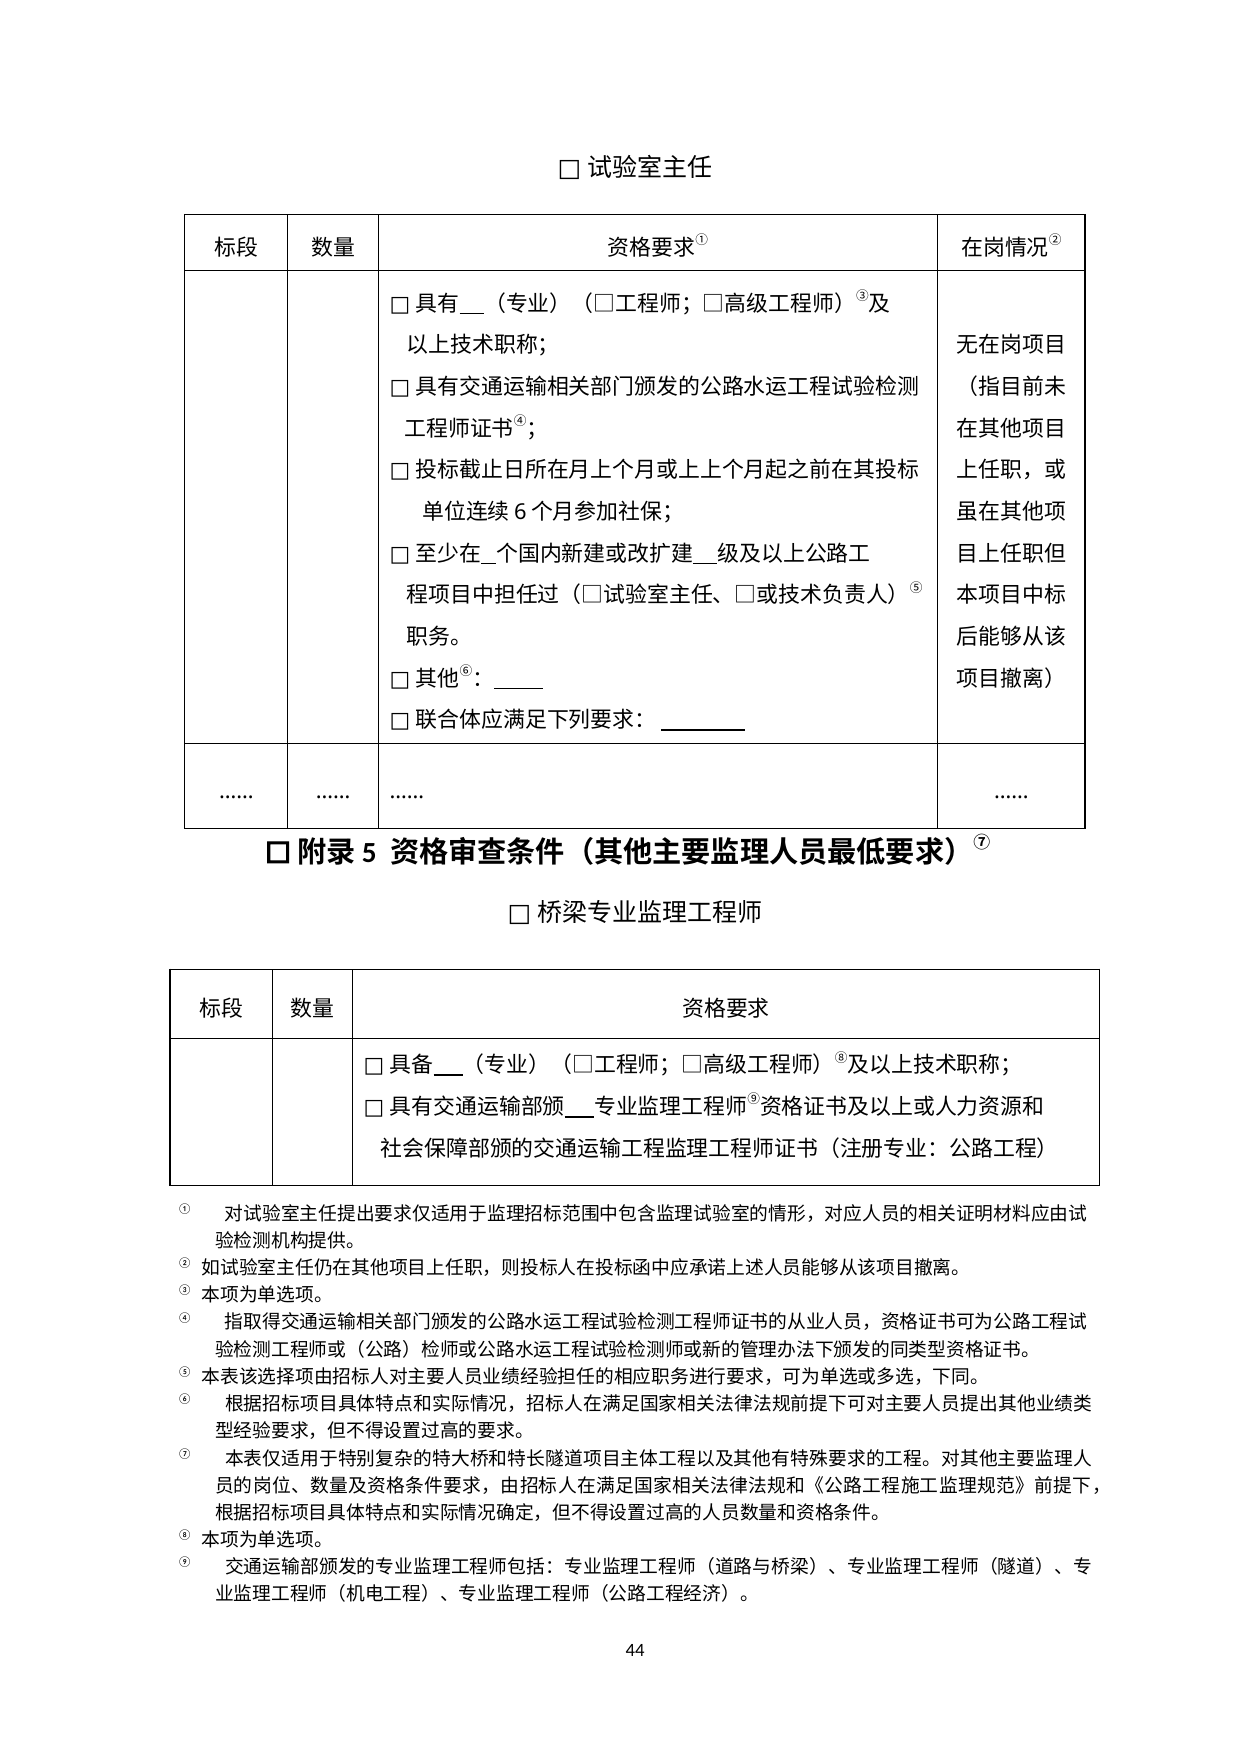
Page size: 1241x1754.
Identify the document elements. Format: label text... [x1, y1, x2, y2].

table_header 数量 [288, 215, 378, 270]
table_header 资格要求 [379, 215, 937, 270]
text □ 试验室主任 [177, 148, 1092, 184]
text □ 桥梁专业监理工程师 [177, 892, 1092, 929]
table_cell [273, 1039, 352, 1184]
table_header 数量 [273, 970, 352, 1038]
table_header 标段 [185, 215, 287, 270]
table_cell …… [185, 744, 287, 828]
table_cell □ 具有 （专业）（□工程师；□高级工程师）及 以上技术职称； □ 具有交通运输相关部门颁发的公路水运工程试验检测 工程师证书； □ 投标截止日所在月上个月或上上个月起之前在其投标 单位连续6个月参加社保； □ 至少在 个国内新建或改扩建 级及以上公路工 程项目中担任过（□试验室主任、□或技术负责人） 职务。 □ 其他： □ 联合体应满足下列要求： [379, 271, 937, 743]
table_header 资格要求 [353, 970, 1099, 1038]
table_cell …… [379, 744, 937, 828]
subtitle 附录5 资格审查条件（其他主要监理人员最低要求） [177, 829, 1092, 871]
table_header 标段 [171, 970, 272, 1038]
table_cell □ 具备 （专业）（□工程师；□高级工程师）及以上技术职称； □ 具有交通运输部颁 专业监理工程师资格证书及以上或人力资源和 社会保障部颁的交通运输工程监理工程师证书（注册专业：公路工程） 或人力资源和社会保障部颁的监理工程师证书（专业：交通运输工程）， 并在“全国公路建设市场监督管理系统（https://hwdms.mot.gov.cn/BMWebSite/）”中登记在投标人单位的注册监理人员列表中； □ 投标截止日所在月上个月或上上个月起之前在其投标单位连续6个月 参加社保； □ 至少在 座国内新建或改扩建 级及以上公路（□大桥及以上；□ 特大桥） 施工监理项目中担任过桥梁专业监理工程师职务。 □ 其他： □ 联合体应满足下列要求： [353, 1039, 1099, 1184]
table_cell …… [938, 744, 1084, 828]
table_cell …… [288, 744, 378, 828]
table_cell [288, 271, 378, 743]
table_cell 无在岗项目（指目前未在其他项目上任职，或虽在其他项目上任职但本项目中标后能够从该项目撤离） [938, 271, 1084, 743]
table_cell [185, 271, 287, 743]
table_cell [171, 1039, 272, 1184]
table_header 在岗情况 [938, 215, 1084, 270]
